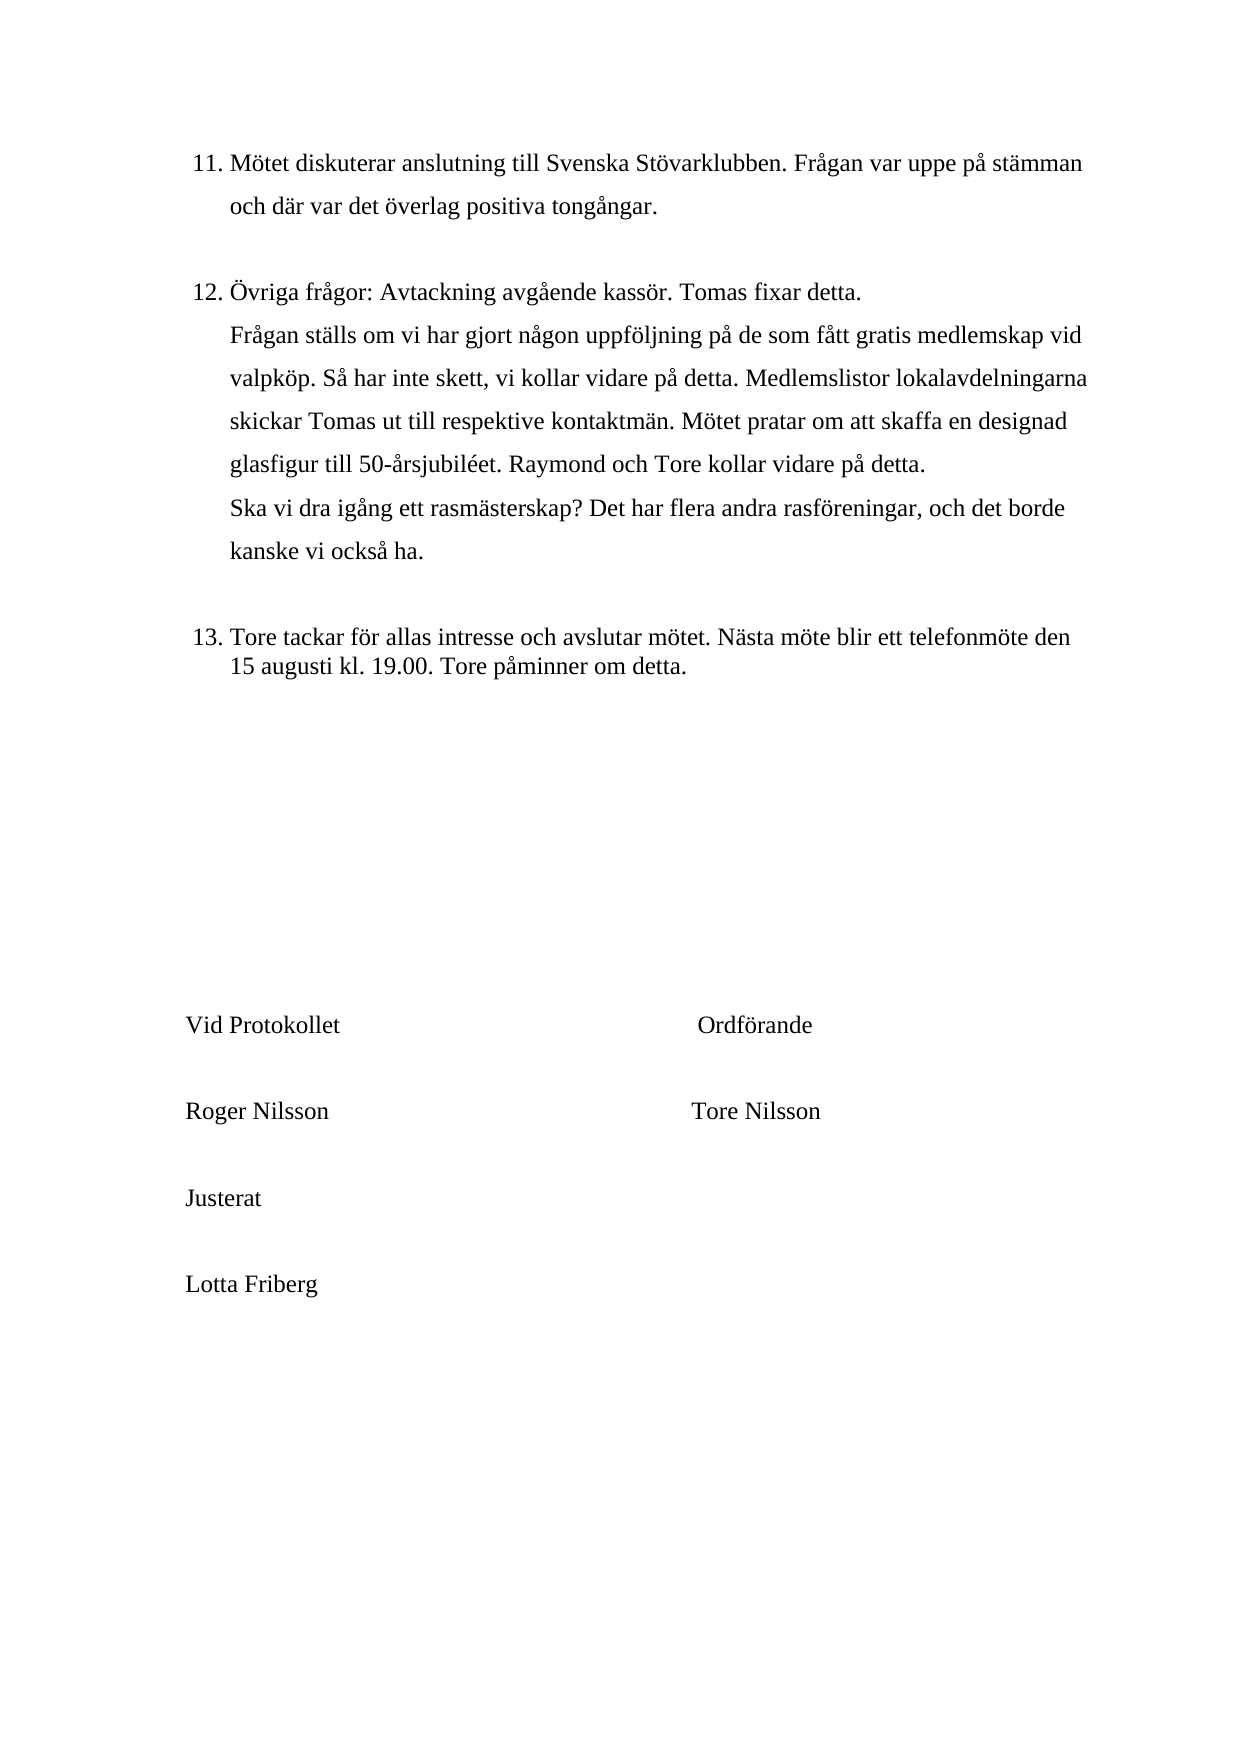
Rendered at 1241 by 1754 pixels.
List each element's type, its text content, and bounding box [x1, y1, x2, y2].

list Tore tackar för allas intresse och avslutar mötet. Nästa möte blir ett telefonmöte den 15 augusti kl. 19.00. Tore påminner om detta. [192, 622, 1093, 679]
list Övriga frågor: Avtackning avgående kassör. Tomas fixar detta. [192, 277, 1093, 306]
text Roger Nilsson Tore Nilsson [148, 1096, 1093, 1125]
text Justerat [148, 1183, 1093, 1211]
list Mötet diskuterar anslutning till Svenska Stövarklubben. Frågan var uppe på stämman och där var det överlag positiva tongångar. [192, 148, 1093, 219]
text Vid Protokollet Ordförande [148, 1010, 1093, 1039]
text Lotta Friberg [148, 1269, 1093, 1298]
text Frågan ställs om vi har gjort någon uppföljning på de som fått gratis medlemskap vid valpköp. Så har inte skett, vi kollar vidare på detta. Medlemslistor lokalavdelningarna skickar Tomas ut till respektive kontaktmän. Mötet pratar om att skaffa en designad glasfigur till 50-årsjubiléet. Raymond och Tore kollar vidare på detta. [229, 320, 1093, 478]
text Ska vi dra igång ett rasmästerskap? Det har flera andra rasföreningar, och det borde kanske vi också ha. [229, 493, 1093, 564]
